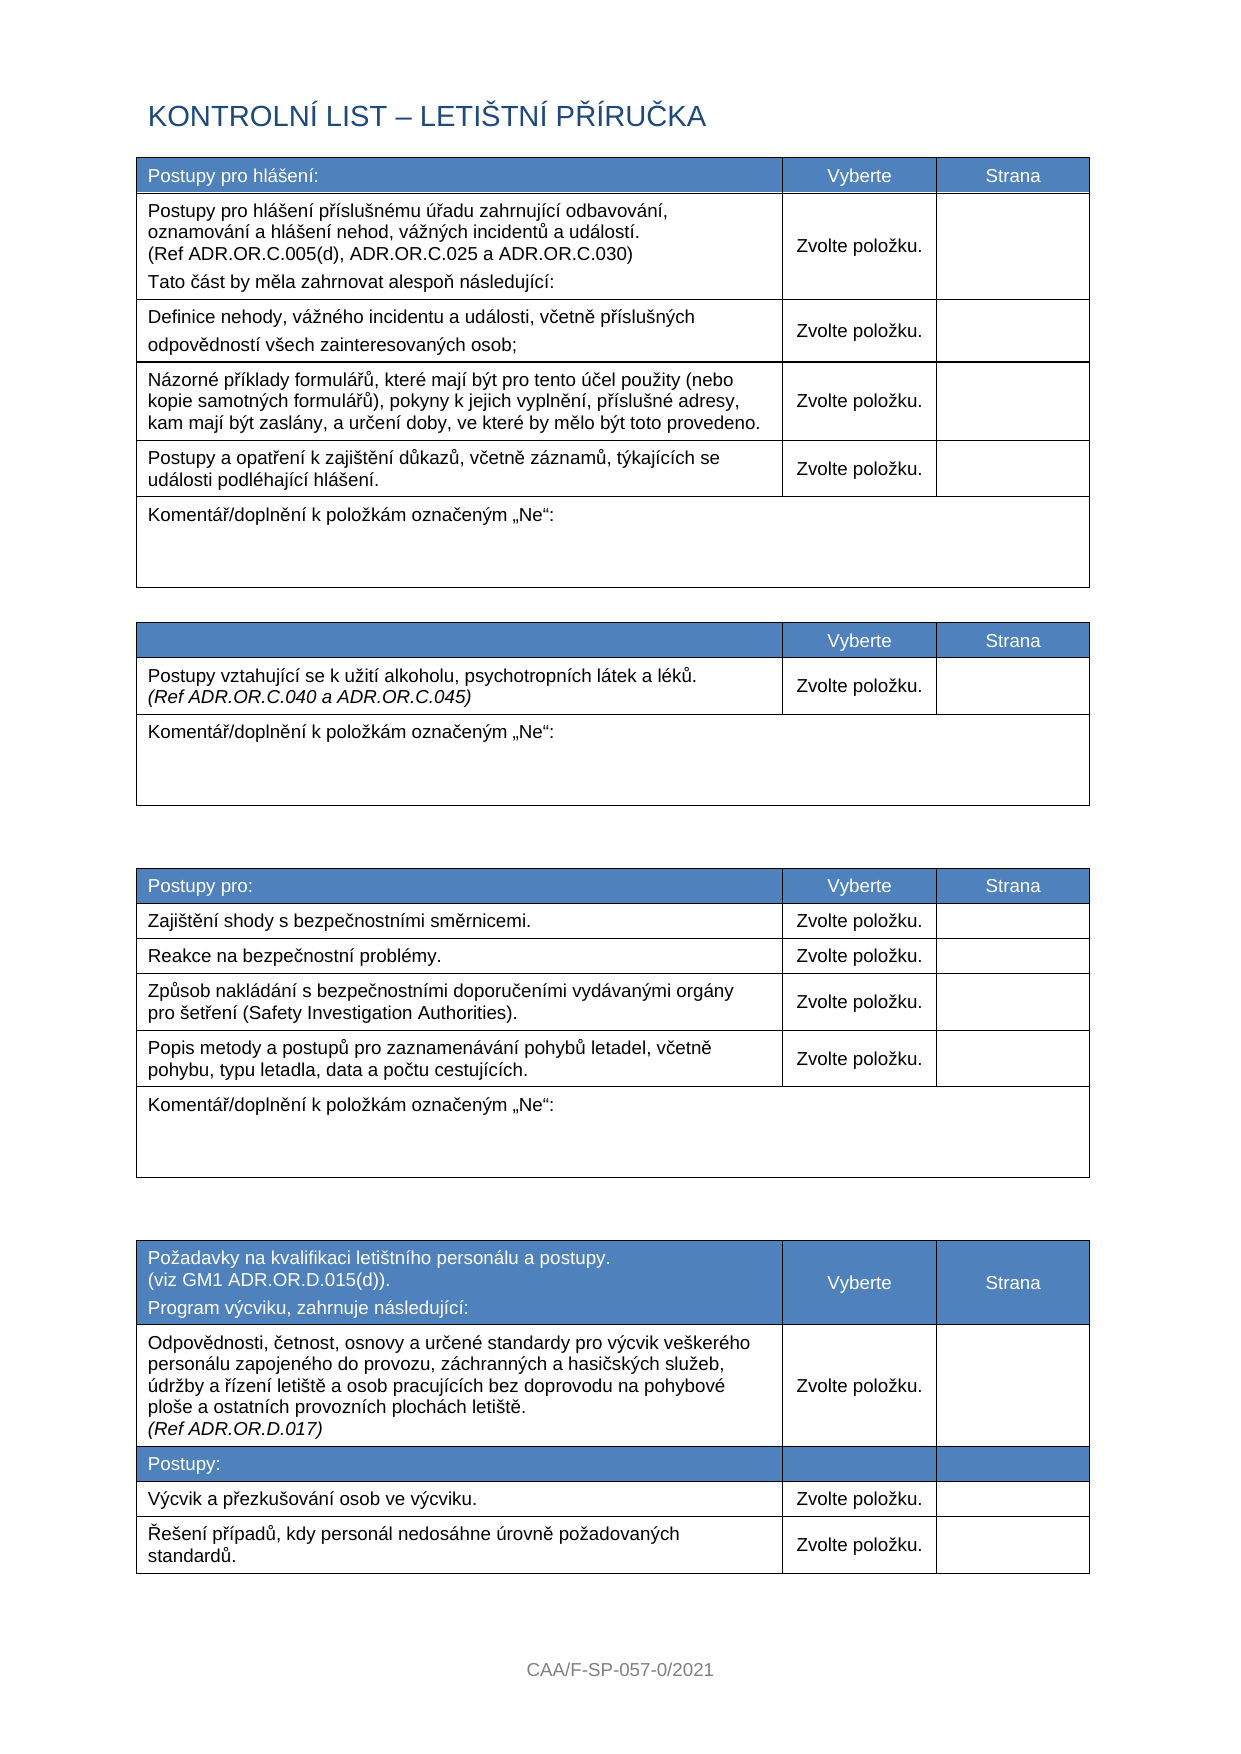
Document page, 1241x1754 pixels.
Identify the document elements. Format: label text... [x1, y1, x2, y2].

table_header Požadavky na kvalifikaci letištního personálu a postupy. (viz GM1 ADR.OR.D.015(d)). Program výcviku, zahrnuje následující: [137, 1241, 782, 1324]
table_header Strana [937, 623, 1089, 657]
table_header Strana [937, 1241, 1089, 1324]
table_cell [937, 974, 1089, 1029]
table_cell Postupy a opatření k zajištění důkazů, včetně záznamů, týkajících se události podléhající hlášení. [137, 441, 782, 496]
table_header Vyberte [783, 623, 936, 657]
table_cell Názorné příklady formulářů, které mají být pro tento účel použity (nebo kopie samotných formulářů), pokyny k jejich vyplnění, příslušné adresy, kam mají být zaslány, a určení doby, ve které by mělo být toto provedeno. [137, 363, 782, 439]
table_cell Komentář/doplnění k položkám označeným „Ne“: [137, 497, 1089, 587]
table_cell [937, 300, 1089, 361]
table_cell [937, 1031, 1089, 1086]
table_cell [937, 939, 1089, 973]
table_cell Popis metody a postupů pro zaznamenávání pohybů letadel, včetně pohybu, typu letadla, data a počtu cestujících. [137, 1031, 782, 1086]
table_header Vyberte [783, 869, 936, 903]
table_header Strana [937, 158, 1089, 192]
table_cell [937, 1517, 1089, 1572]
table_cell Postupy pro hlášení příslušnému úřadu zahrnující odbavování, oznamování a hlášení nehod, vážných incidentů a událostí. (Ref ADR.OR.C.005(d), ADR.OR.C.025 a ADR.OR.C.030) Tato část by měla zahrnovat alespoň následující: [137, 194, 782, 298]
table_cell Zajištění shody s bezpečnostními směrnicemi. [137, 904, 782, 938]
table_header [137, 623, 782, 657]
table_cell Komentář/doplnění k položkám označeným „Ne“: [137, 1087, 1089, 1177]
table_cell Definice nehody, vážného incidentu a události, včetně příslušných odpovědností všech zainteresovaných osob; [137, 300, 782, 361]
table_header Vyberte [783, 158, 936, 192]
table_cell Reakce na bezpečnostní problémy. [137, 939, 782, 973]
table_header Vyberte [783, 1241, 936, 1324]
table_cell Výcvik a přezkušování osob ve výcviku. [137, 1482, 782, 1516]
table_cell Řešení případů, kdy personál nedosáhne úrovně požadovaných standardů. [137, 1517, 782, 1572]
table_cell [937, 194, 1089, 298]
table_header Strana [937, 869, 1089, 903]
table_cell Postupy vztahující se k užití alkoholu, psychotropních látek a léků. (Ref ADR.OR.C.040 a ADR.OR.C.045) [137, 658, 782, 714]
table_cell [937, 658, 1089, 714]
table_cell Způsob nakládání s bezpečnostními doporučeními vydávanými orgány pro šetření (Safety Investigation Authorities). [137, 974, 782, 1029]
table_cell [937, 441, 1089, 496]
table_cell [937, 904, 1089, 938]
table_cell [937, 1447, 1089, 1481]
table_cell Odpovědnosti, četnost, osnovy a určené standardy pro výcvik veškerého personálu zapojeného do provozu, záchranných a hasičských služeb, údržby a řízení letiště a osob pracujících bez doprovodu na pohybové ploše a ostatních provozních plochách letiště. (Ref ADR.OR.D.017) [137, 1325, 782, 1446]
table_cell Komentář/doplnění k položkám označeným „Ne“: [137, 715, 1089, 804]
table_header Postupy pro: [137, 869, 782, 903]
table_cell [937, 363, 1089, 439]
table_cell Postupy: [137, 1447, 782, 1481]
table_cell [937, 1325, 1089, 1446]
table_cell [937, 1482, 1089, 1516]
table_header Postupy pro hlášení: [137, 158, 782, 192]
table_cell [783, 1447, 936, 1481]
